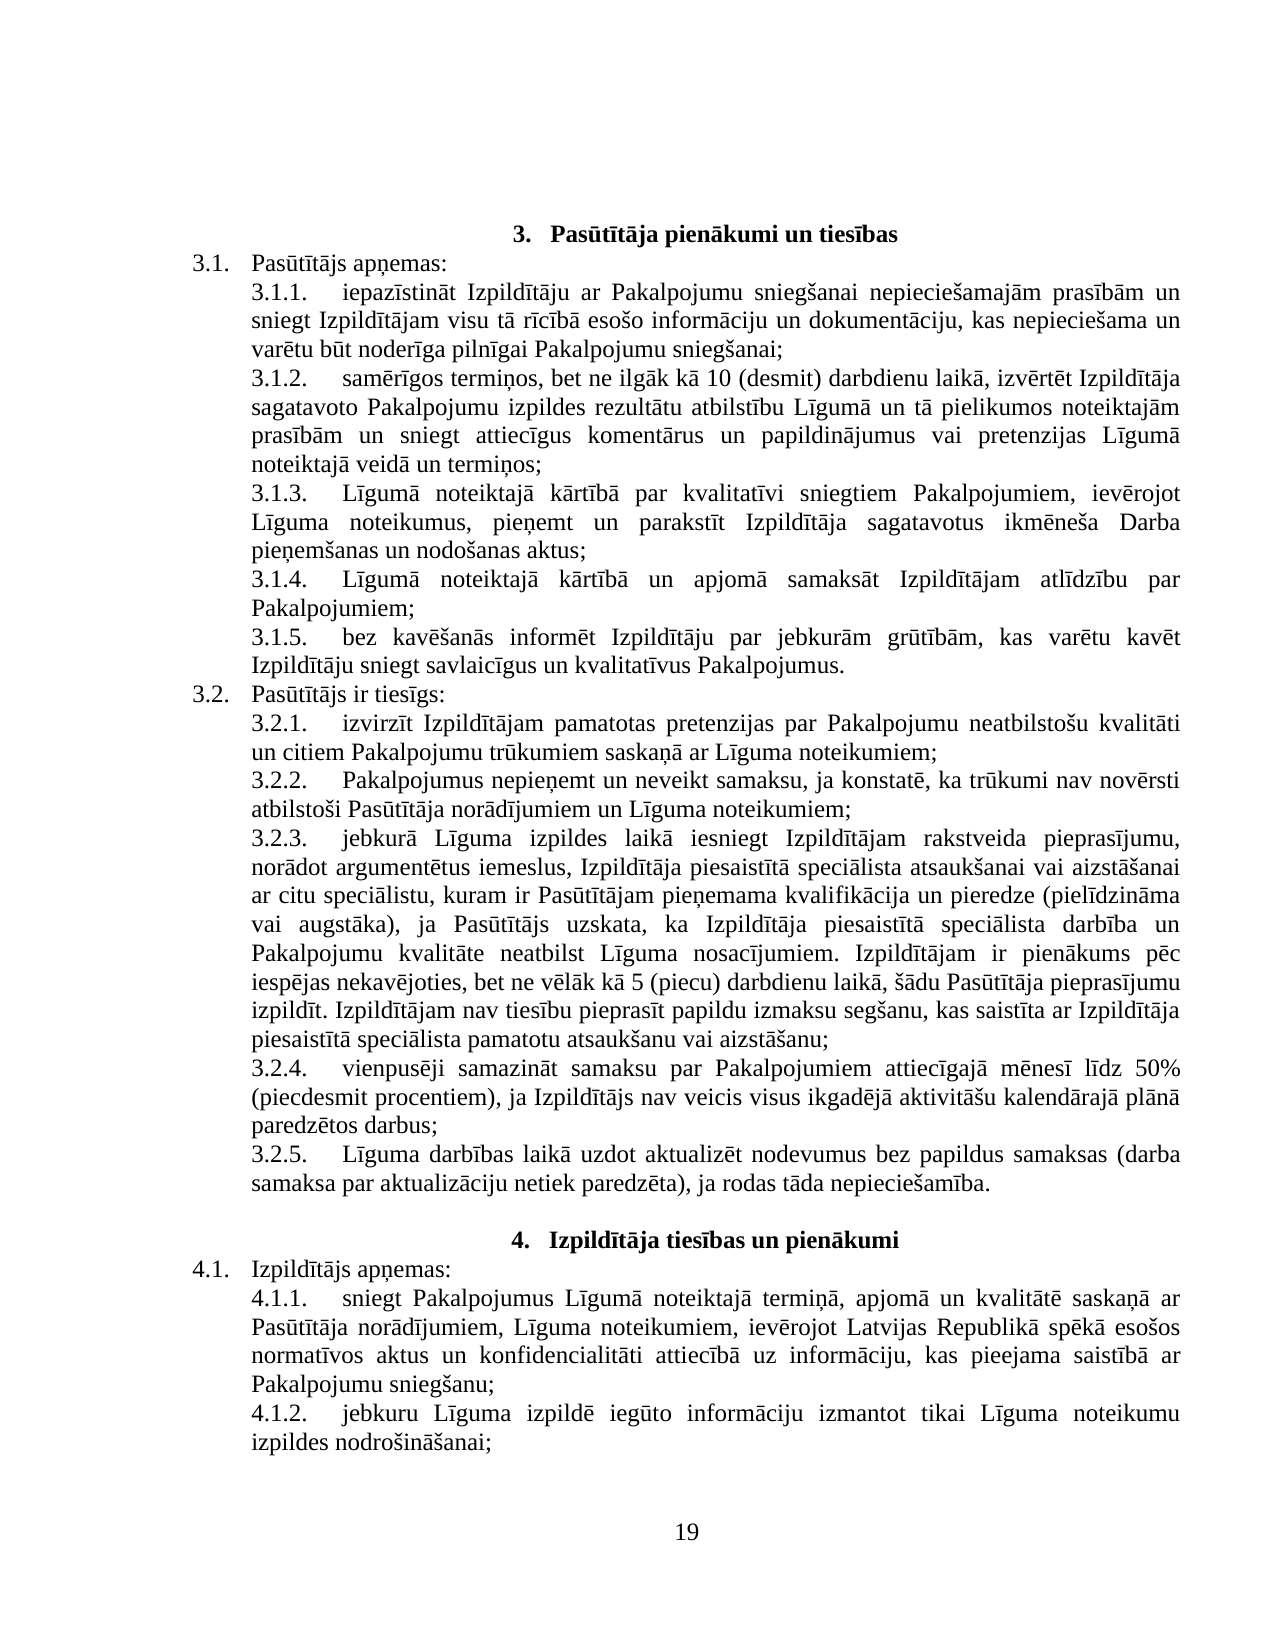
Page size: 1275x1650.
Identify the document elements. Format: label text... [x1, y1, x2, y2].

list bez kavēšanās informēt Izpildītāju par jebkurām grūtībām, kas varētu kavēt Izpildītāju sniegt savlaicīgus un kvalitatīvus Pakalpojumus. [251, 622, 1181, 679]
list samērīgos termiņos, bet ne ilgāk kā 10 (desmit) darbdienu laikā, izvērtēt Izpildītāja sagatavoto Pakalpojumu izpildes rezultātu atbilstību Līgumā un tā pielikumos noteiktajām prasībām un sniegt attiecīgus komentārus un papildinājumus vai pretenzijas Līgumā noteiktajā veidā un termiņos; [251, 363, 1181, 478]
list Pasūtītājs ir tiesīgs: [192, 679, 1181, 708]
list Līgumā noteiktajā kārtībā un apjomā samaksāt Izpildītājam atlīdzību par Pakalpojumiem; [251, 564, 1181, 622]
list Izpildītājs apņemas: [192, 1254, 1181, 1283]
list iepazīstināt Izpildītāju ar Pakalpojumu sniegšanai nepieciešamajām prasībām un sniegt Izpildītājam visu tā rīcībā esošo informāciju un dokumentāciju, kas nepieciešama un varētu būt noderīga pilnīgai Pakalpojumu sniegšanai; [251, 277, 1181, 363]
list Pasūtītāja pienākumi un tiesības [229, 219, 1181, 248]
list Izpildītāja tiesības un pienākumi [229, 1225, 1181, 1254]
list sniegt Pakalpojumus Līgumā noteiktajā termiņā, apjomā un kvalitātē saskaņā ar Pasūtītāja norādījumiem, Līguma noteikumiem, ievērojot Latvijas Republikā spēkā esošos normatīvos aktus un konfidencialitāti attiecībā uz informāciju, kas pieejama saistībā ar Pakalpojumu sniegšanu; [251, 1283, 1181, 1398]
list Pasūtītājs apņemas: [192, 248, 1181, 277]
list izvirzīt Izpildītājam pamatotas pretenzijas par Pakalpojumu neatbilstošu kvalitāti un citiem Pakalpojumu trūkumiem saskaņā ar Līguma noteikumiem; [251, 708, 1181, 765]
list jebkuru Līguma izpildē iegūto informāciju izmantot tikai Līguma noteikumu izpildes nodrošināšanai; [251, 1398, 1181, 1455]
list vienpusēji samazināt samaksu par Pakalpojumiem attiecīgajā mēnesī līdz 50% (piecdesmit procentiem), ja Izpildītājs nav veicis visus ikgadējā aktivitāšu kalendārajā plānā paredzētos darbus; [251, 1053, 1181, 1139]
list Līgumā noteiktajā kārtībā par kvalitatīvi sniegtiem Pakalpojumiem, ievērojot Līguma noteikumus, pieņemt un parakstīt Izpildītāja sagatavotus ikmēneša Darba pieņemšanas un nodošanas aktus; [251, 478, 1181, 564]
list Pakalpojumus nepieņemt un neveikt samaksu, ja konstatē, ka trūkumi nav novērsti atbilstoši Pasūtītāja norādījumiem un Līguma noteikumiem; [251, 765, 1181, 823]
list jebkurā Līguma izpildes laikā iesniegt Izpildītājam rakstveida pieprasījumu, norādot argumentētus iemeslus, Izpildītāja piesaistītā speciālista atsaukšanai vai aizstāšanai ar citu speciālistu, kuram ir Pasūtītājam pieņemama kvalifikācija un pieredze (pielīdzināma vai augstāka), ja Pasūtītājs uzskata, ka Izpildītāja piesaistītā speciālista darbība un Pakalpojumu kvalitāte neatbilst Līguma nosacījumiem. Izpildītājam ir pienākums pēc iespējas nekavējoties, bet ne vēlāk kā 5 (piecu) darbdienu laikā, šādu Pasūtītāja pieprasījumu izpildīt. Izpildītājam nav tiesību pieprasīt papildu izmaksu segšanu, kas saistīta ar Izpildītāja piesaistītā speciālista pamatotu atsaukšanu vai aizstāšanu; [251, 823, 1181, 1053]
list Līguma darbības laikā uzdot aktualizēt nodevumus bez papildus samaksas (darba samaksa par aktualizāciju netiek paredzēta), ja rodas tāda nepieciešamība. [251, 1139, 1181, 1197]
